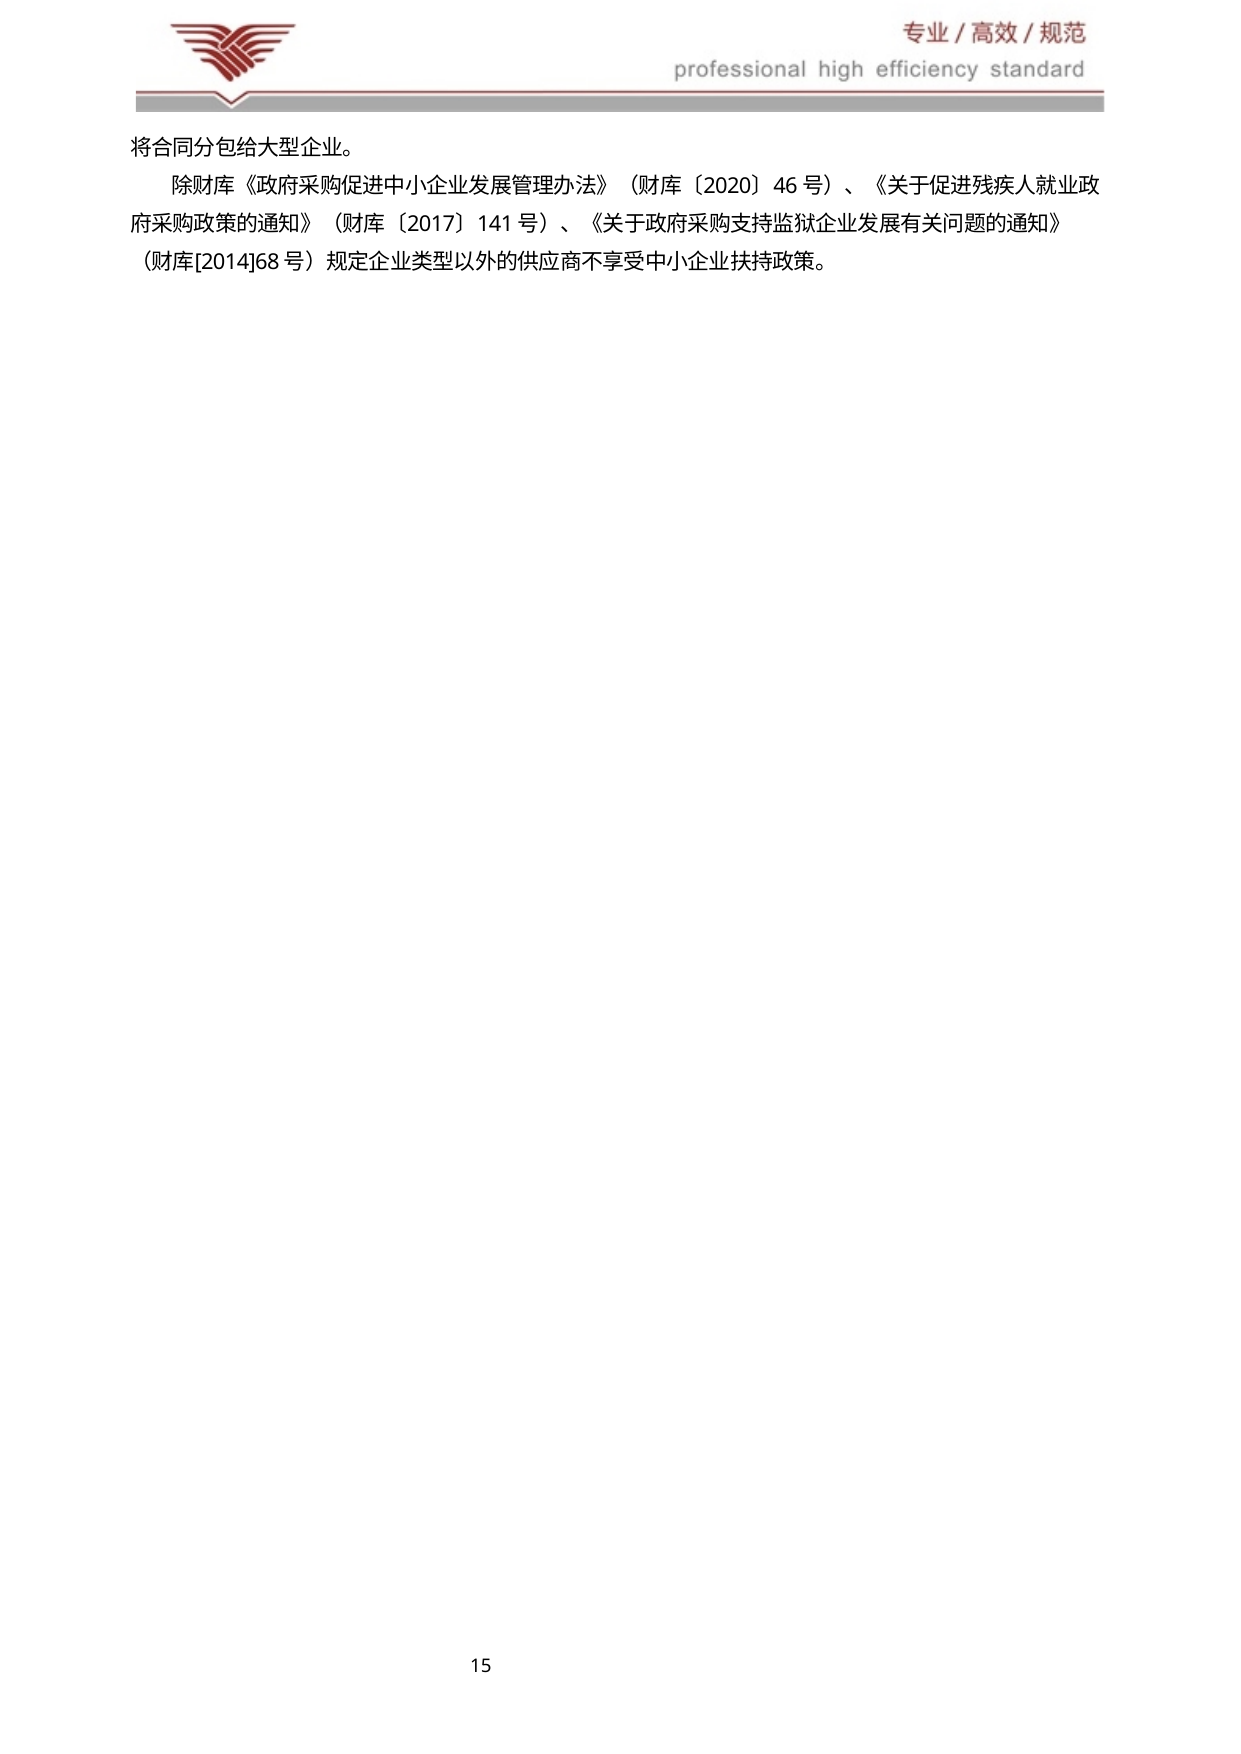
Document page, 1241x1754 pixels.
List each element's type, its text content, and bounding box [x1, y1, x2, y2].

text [130, 130, 1110, 162]
picture [135, 0, 1105, 112]
text 除财库《政府采购促进中小企业发展管理办法》（财库〔2020〕46号）、《关于促进残疾人就业政府采购政策的通知》（财库〔2017〕141号）、《关于政府采购支持监狱企业发展有关问题的通知》（财库[2014]68号）规定企业类型以外的供应商不享受中小企业扶持政策。 [130, 168, 1110, 276]
